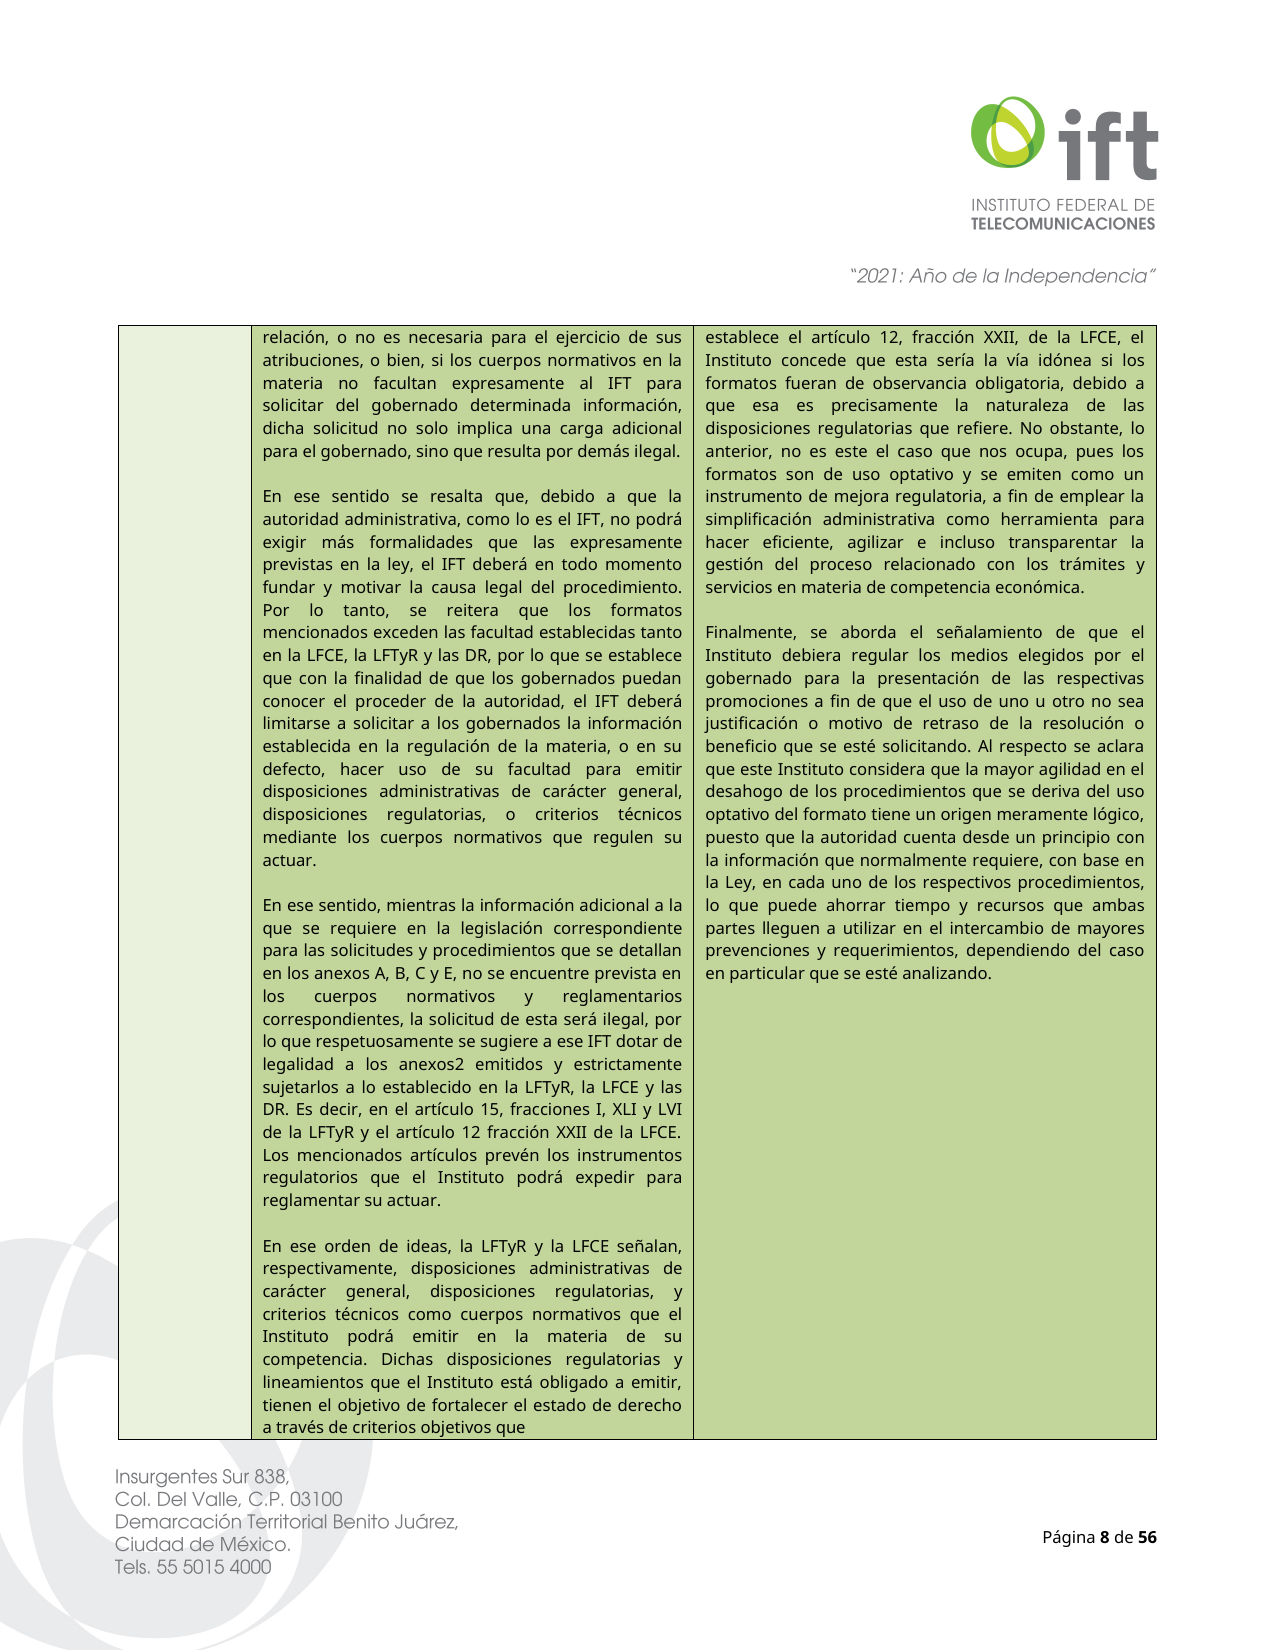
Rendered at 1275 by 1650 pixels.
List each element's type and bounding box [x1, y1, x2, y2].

table_cell [694, 326, 1156, 1439]
table_cell [252, 326, 693, 1439]
picture [0, 0, 1274, 1650]
